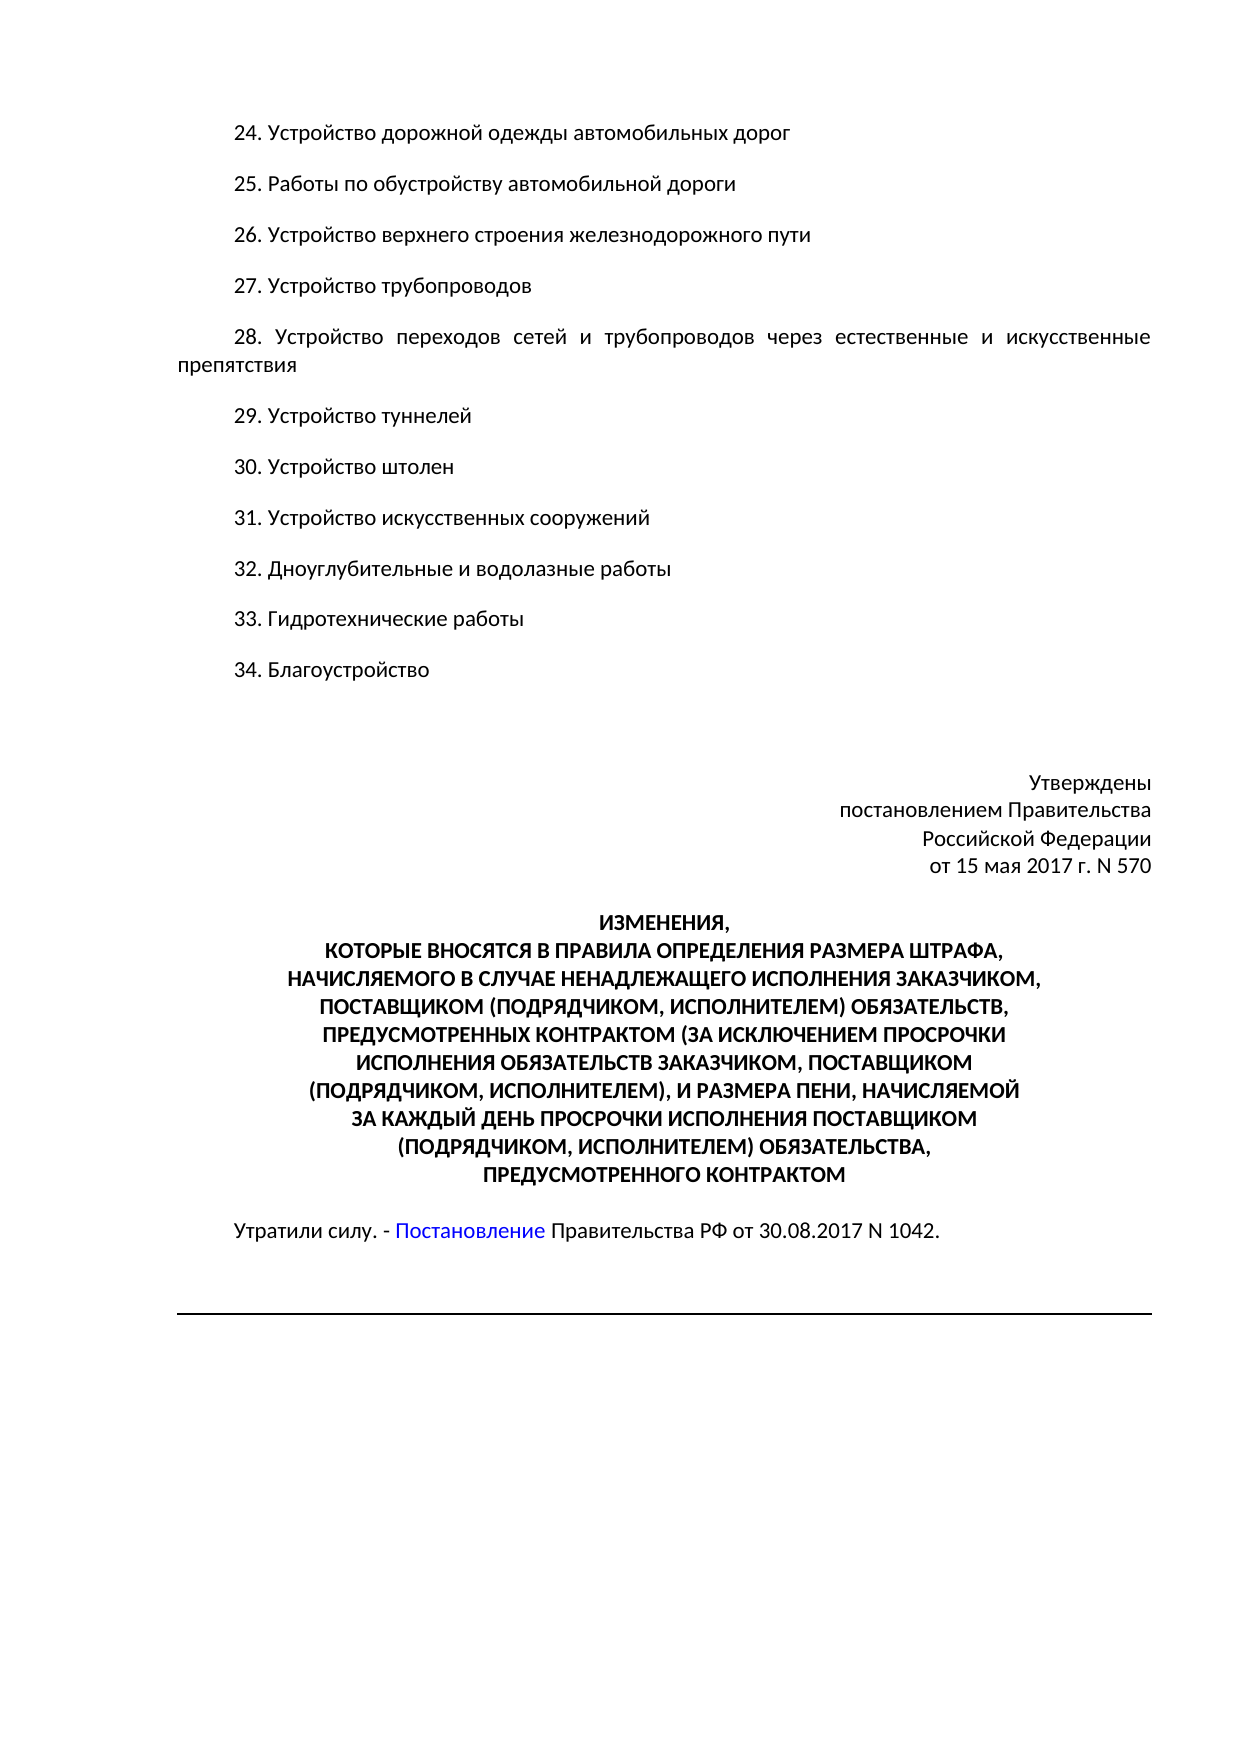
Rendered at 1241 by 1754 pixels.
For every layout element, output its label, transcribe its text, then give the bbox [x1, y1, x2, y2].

title (ПОДРЯДЧИКОМ, ИСПОЛНИТЕЛЕМ) ОБЯЗАТЕЛЬСТВА, [177, 1132, 1152, 1160]
title ПРЕДУСМОТРЕННОГО КОНТРАКТОМ [177, 1160, 1152, 1188]
text Российской Федерации [177, 824, 1152, 852]
title ЗА КАЖДЫЙ ДЕНЬ ПРОСРОЧКИ ИСПОЛНЕНИЯ ПОСТАВЩИКОМ [177, 1104, 1152, 1132]
text 28. Устройство переходов сетей и трубопроводов через естественные и искусственные препятствия [177, 322, 1152, 378]
text 24. Устройство дорожной одежды автомобильных дорог [177, 118, 1152, 146]
text 30. Устройство штолен [177, 452, 1152, 480]
text Утверждены [177, 768, 1152, 796]
title (ПОДРЯДЧИКОМ, ИСПОЛНИТЕЛЕМ), И РАЗМЕРА ПЕНИ, НАЧИСЛЯЕМОЙ [177, 1076, 1152, 1104]
text постановлением Правительства [177, 796, 1152, 824]
text 33. Гидротехнические работы [177, 604, 1152, 633]
text 31. Устройство искусственных сооружений [177, 503, 1152, 531]
title ИЗМЕНЕНИЯ, [177, 908, 1152, 936]
text 32. Дноуглубительные и водолазные работы [177, 554, 1152, 582]
text 25. Работы по обустройству автомобильной дороги [177, 169, 1152, 197]
text 26. Устройство верхнего строения железнодорожного пути [177, 220, 1152, 248]
title ИСПОЛНЕНИЯ ОБЯЗАТЕЛЬСТВ ЗАКАЗЧИКОМ, ПОСТАВЩИКОМ [177, 1048, 1152, 1076]
title КОТОРЫЕ ВНОСЯТСЯ В ПРАВИЛА ОПРЕДЕЛЕНИЯ РАЗМЕРА ШТРАФА, [177, 936, 1152, 964]
text Утратили силу. - Постановление Правительства РФ от 30.08.2017 N 1042. [177, 1216, 1152, 1244]
title НАЧИСЛЯЕМОГО В СЛУЧАЕ НЕНАДЛЕЖАЩЕГО ИСПОЛНЕНИЯ ЗАКАЗЧИКОМ, [177, 964, 1152, 992]
title ПОСТАВЩИКОМ (ПОДРЯДЧИКОМ, ИСПОЛНИТЕЛЕМ) ОБЯЗАТЕЛЬСТВ, [177, 992, 1152, 1020]
title ПРЕДУСМОТРЕННЫХ КОНТРАКТОМ (ЗА ИСКЛЮЧЕНИЕМ ПРОСРОЧКИ [177, 1020, 1152, 1048]
text 34. Благоустройство [177, 656, 1152, 683]
text 29. Устройство туннелей [177, 401, 1152, 429]
text от 15 мая 2017 г. N 570 [177, 852, 1152, 880]
text 27. Устройство трубопроводов [177, 271, 1152, 299]
